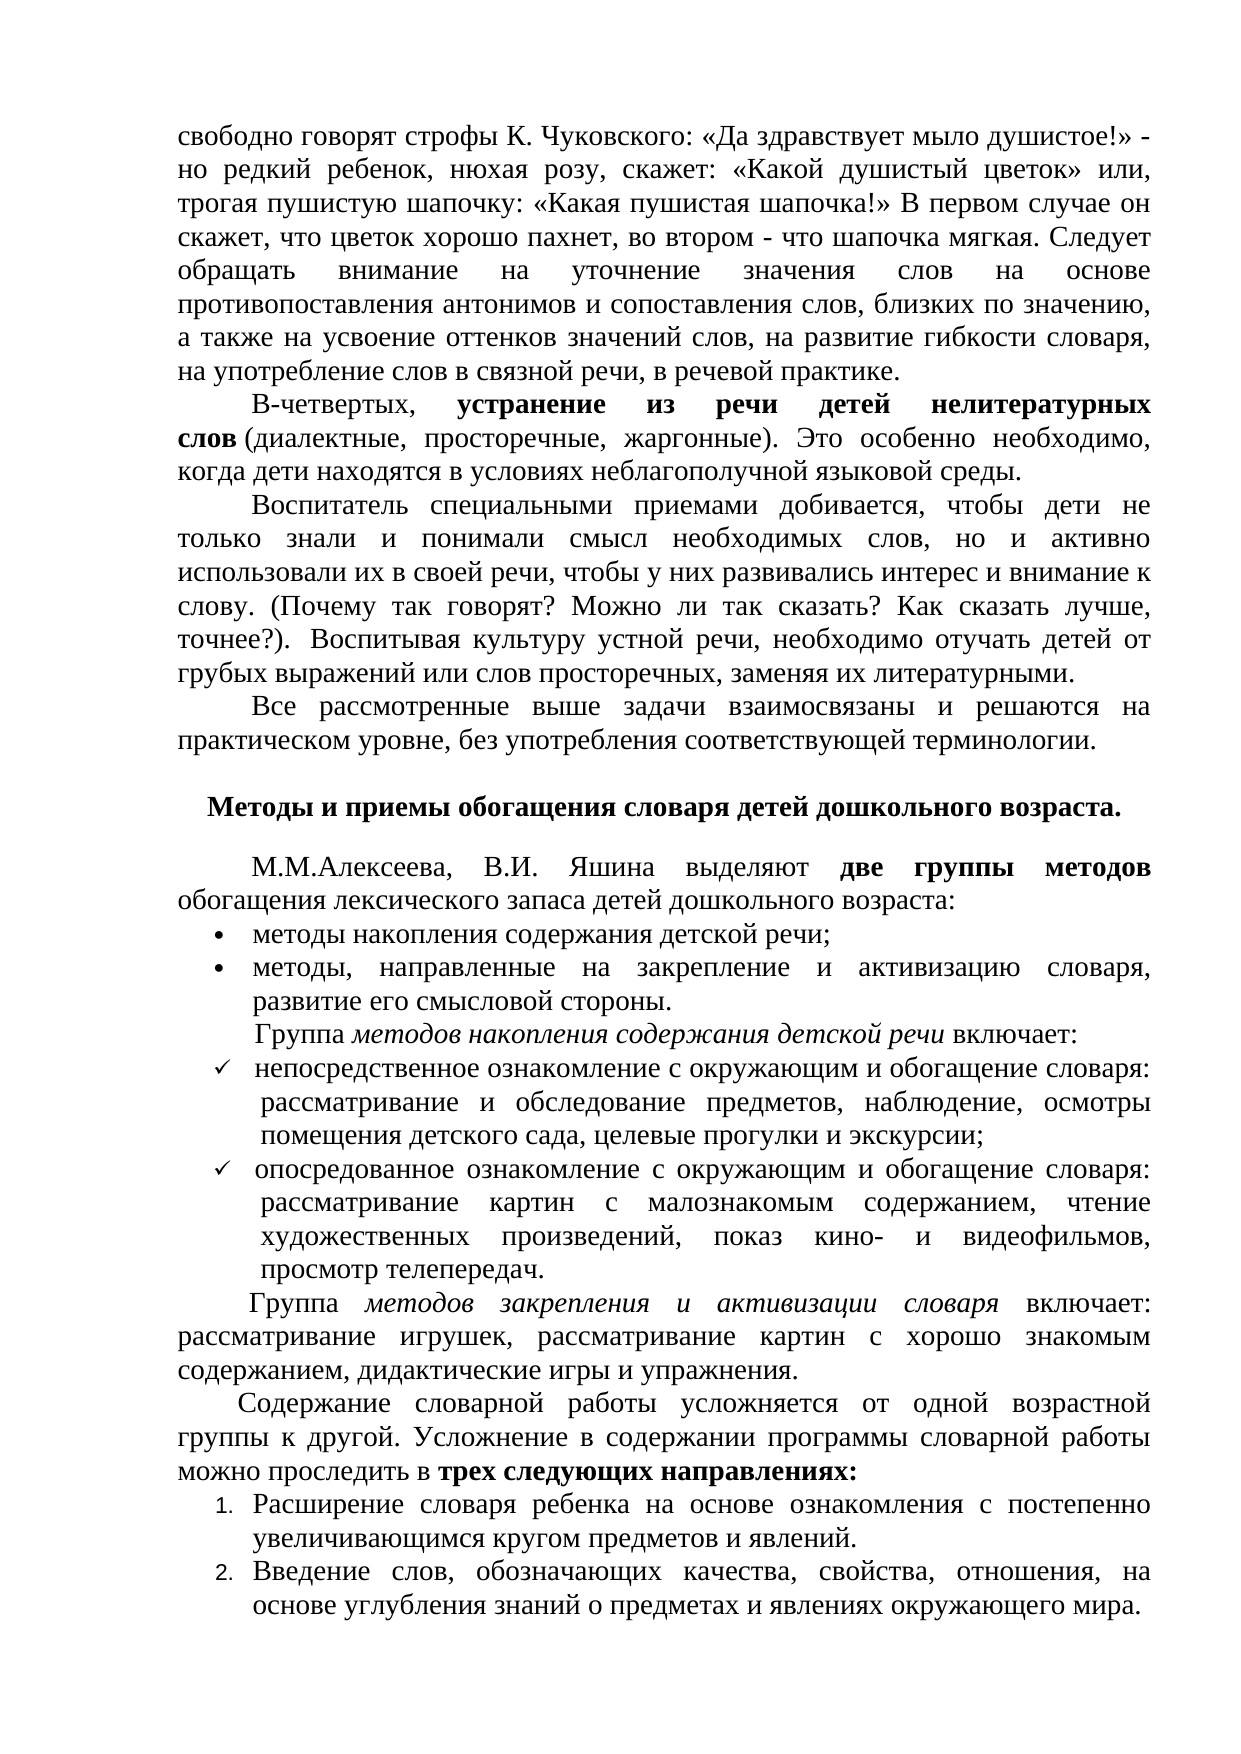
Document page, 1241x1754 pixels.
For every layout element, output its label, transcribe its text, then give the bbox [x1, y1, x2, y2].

list непосредственное ознакомление с окружающим и обогащение словаря: рассматривание и обследование предметов, наблюдение, осмотры помещения детского сада, целевые прогулки и экскурсии; [213, 1050, 1152, 1151]
list опосредованное ознакомление с окружающим и обогащение словаря: рассматривание картин с малознакомым содержанием, чтение художественных произведений, показ кино- и видеофильмов, просмотр телепередач. [213, 1151, 1152, 1285]
text В-четвертых, устранение из речи детей нелитературных слов (диалектные, просторечные, жаргонные). Это особенно необходимо, когда дети находятся в условиях неблагополучной языковой среды. [177, 386, 1152, 487]
list Расширение словаря ребенка на основе ознакомления с постепенно увеличивающимся кругом предметов и явлений. [215, 1486, 1152, 1553]
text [177, 118, 1152, 386]
text Воспитатель специальными приемами добивается, чтобы дети не только знали и понимали смысл необходимых слов, но и активно использовали их в своей речи, чтобы у них развивались интерес и внимание к слову. (Почему так говорят? Можно ли так сказать? Как сказать лучше, точнее?). Воспитывая культуру устной речи, необходимо отучать детей от грубых выражений или слов просторечных, заменяя их литературными. [177, 487, 1152, 688]
text Содержание словарной работы усложняется от одной возрастной группы к другой. Усложнение в содержании программы словарной работы можно проследить в трех следующих направлениях: [177, 1386, 1152, 1486]
text Группа методов накопления содержания детской речи включает: [177, 1017, 1152, 1050]
text Все рассмотренные выше задачи взаимосвязаны и решаются на практическом уровне, без употребления соответствующей терминологии. [177, 688, 1152, 755]
text Группа методов закрепления и активизации словаря включает: рассматривание игрушек, рассматривание картин с хорошо знакомым содержанием, дидактические игры и упражнения. [177, 1285, 1152, 1386]
list Введение слов, обозначающих качества, свойства, отношения, на основе углубления знаний о предметах и явлениях окружающего мира. [215, 1553, 1152, 1620]
text Методы и приемы обогащения словаря детей дошкольного возраста. [177, 789, 1152, 822]
text М.М.Алексеева, В.И. Яшина выделяют две группы методов обогащения лексического запаса детей дошкольного возраста: [177, 849, 1152, 916]
list методы накопления содержания детской речи; [215, 916, 1152, 949]
list методы, направленные на закрепление и активизацию словаря, развитие его смысловой стороны. [215, 949, 1152, 1017]
